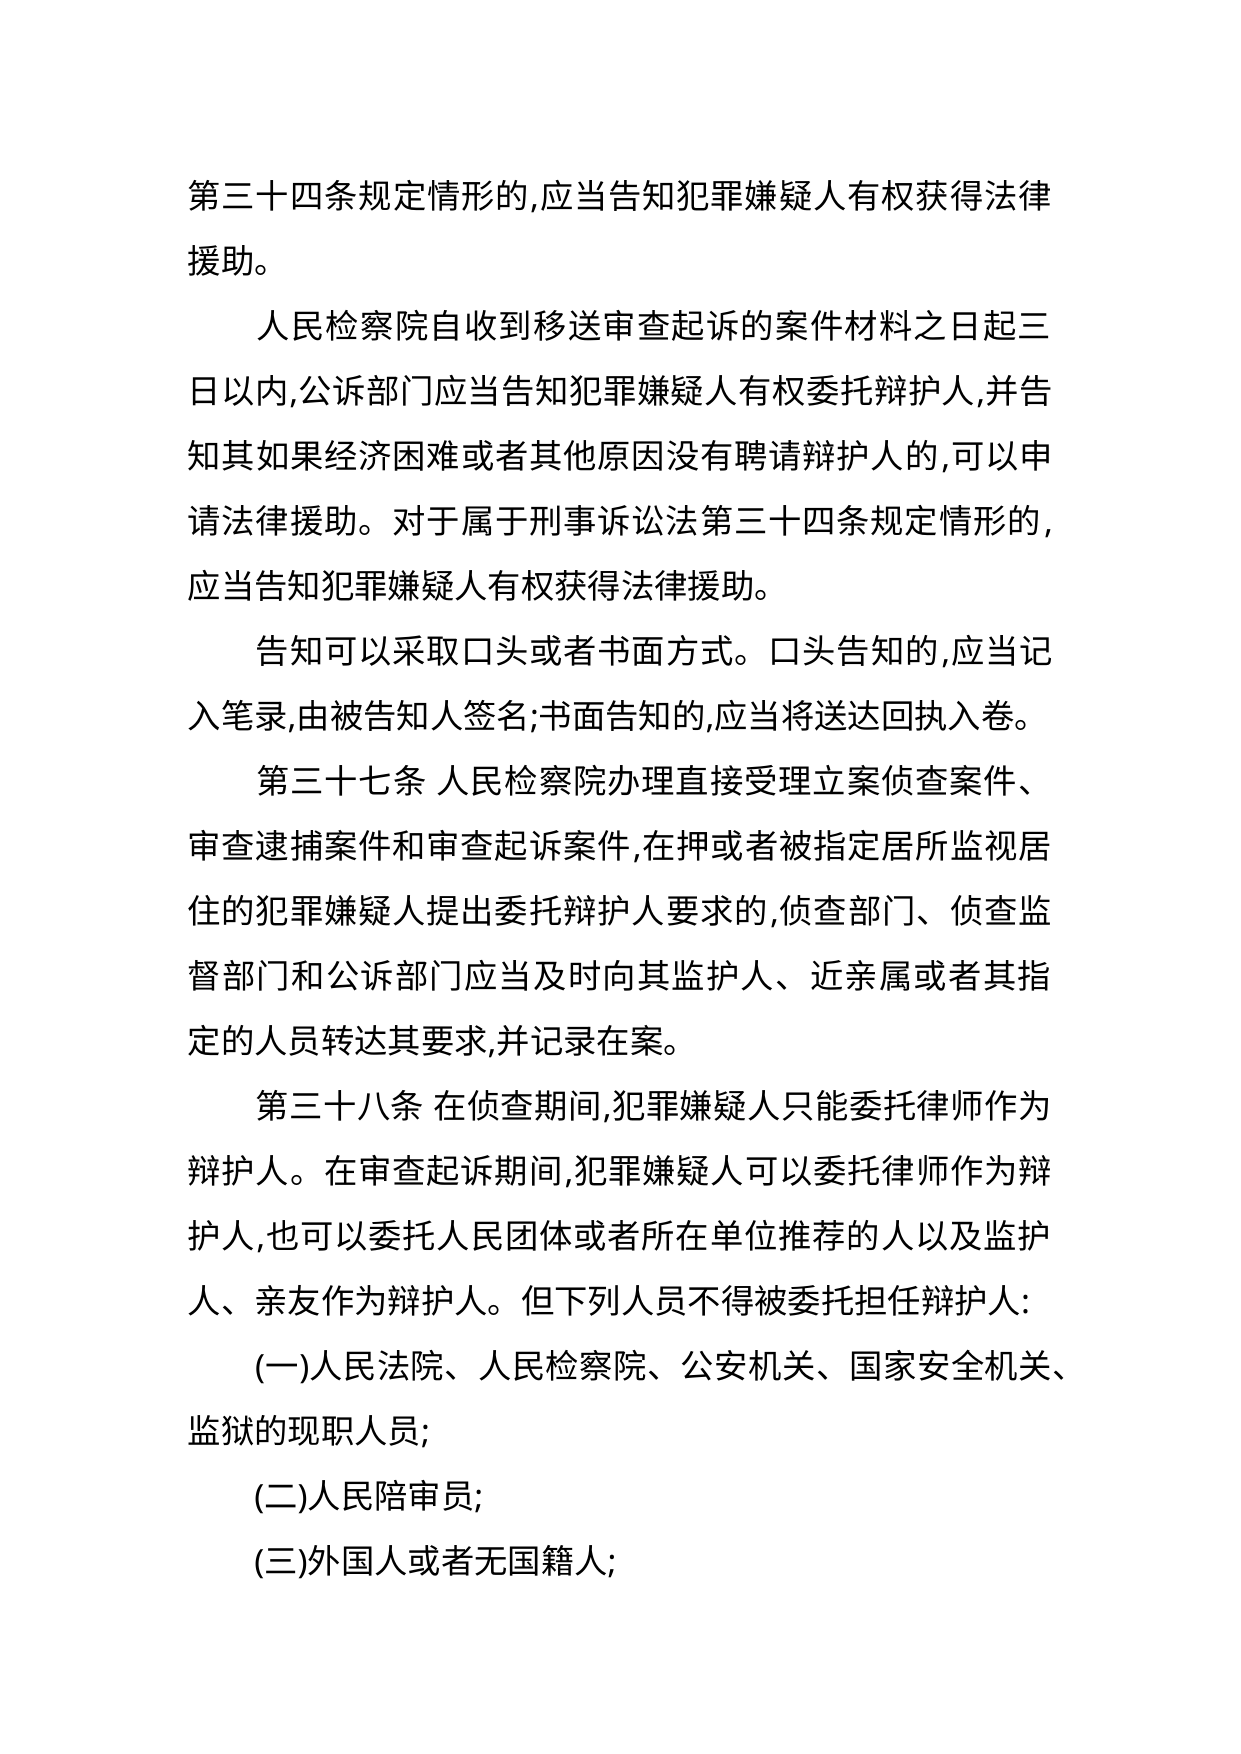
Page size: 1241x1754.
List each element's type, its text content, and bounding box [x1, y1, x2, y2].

text 人民检察院自收到移送审查起诉的案件材料之日起三日以内,公诉部门应当告知犯罪嫌疑人有权委托辩护人,并告知其如果经济困难或者其他原因没有聘请辩护人的,可以申请法律援助。对于属于刑事诉讼法第三十四条规定情形的,应当告知犯罪嫌疑人有权获得法律援助。 [187, 292, 1053, 617]
text 第三十七条 人民检察院办理直接受理立案侦查案件、审查逮捕案件和审查起诉案件,在押或者被指定居所监视居住的犯罪嫌疑人提出委托辩护人要求的,侦查部门、侦查监督部门和公诉部门应当及时向其监护人、近亲属或者其指定的人员转达其要求,并记录在案。 [187, 747, 1053, 1072]
text (三)外国人或者无国籍人; [187, 1527, 1053, 1592]
text (二)人民陪审员; [187, 1462, 1053, 1527]
text 告知可以采取口头或者书面方式。口头告知的,应当记入笔录,由被告知人签名;书面告知的,应当将送达回执入卷。 [187, 617, 1053, 747]
text (一)人民法院、人民检察院、公安机关、国家安全机关、监狱的现职人员; [187, 1332, 1053, 1462]
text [187, 162, 1053, 292]
text 第三十八条 在侦查期间,犯罪嫌疑人只能委托律师作为辩护人。在审查起诉期间,犯罪嫌疑人可以委托律师作为辩护人,也可以委托人民团体或者所在单位推荐的人以及监护人、亲友作为辩护人。但下列人员不得被委托担任辩护人: [187, 1072, 1053, 1332]
